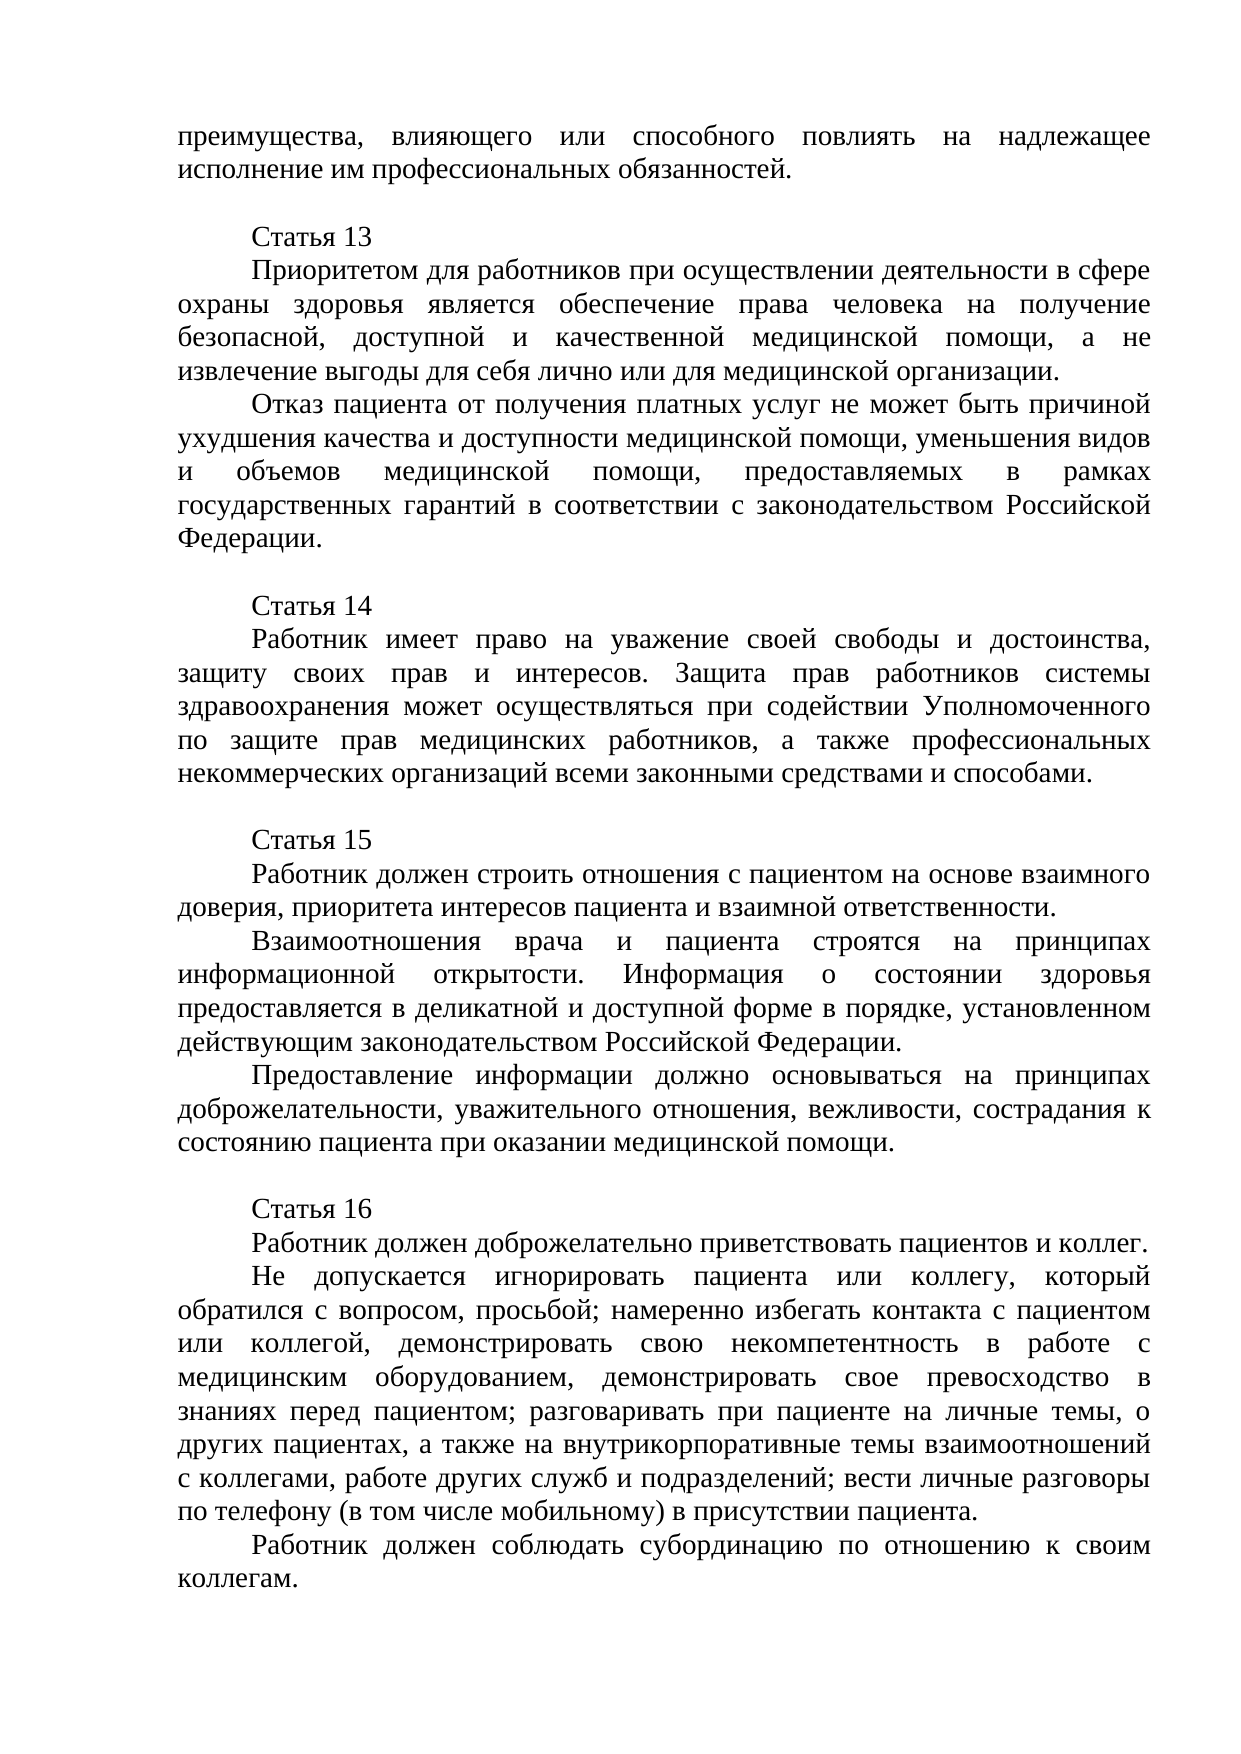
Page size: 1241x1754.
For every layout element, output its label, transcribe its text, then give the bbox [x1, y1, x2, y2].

text Предоставление информации должно основываться на принципах доброжелательности, уважительного отношения, вежливости, сострадания к состоянию пациента при оказании медицинской помощи. [177, 1057, 1152, 1158]
text Работник должен соблюдать субординацию по отношению к своим коллегам. [177, 1527, 1152, 1594]
text Приоритетом для работников при осуществлении деятельности в сфере охраны здоровья является обеспечение права человека на получение безопасной, доступной и качественной медицинской помощи, а не извлечение выгоды для себя лично или для медицинской организации. [177, 252, 1152, 386]
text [177, 118, 1152, 185]
text Работник должен строить отношения с пациентом на основе взаимного доверия, приоритета интересов пациента и взаимной ответственности. [177, 856, 1152, 923]
text Работник должен доброжелательно приветствовать пациентов и коллег. [177, 1225, 1152, 1258]
text Статья 15 [177, 822, 1152, 856]
text Работник имеет право на уважение своей свободы и достоинства, защиту своих прав и интересов. Защита прав работников системы здравоохранения может осуществляться при содействии Уполномоченного по защите прав медицинских работников, а также профессиональных некоммерческих организаций всеми законными средствами и способами. [177, 621, 1152, 789]
text Отказ пациента от получения платных услуг не может быть причиной ухудшения качества и доступности медицинской помощи, уменьшения видов и объемов медицинской помощи, предоставляемых в рамках государственных гарантий в соответствии с законодательством Российской Федерации. [177, 386, 1152, 554]
text Статья 14 [177, 588, 1152, 621]
text Статья 16 [177, 1191, 1152, 1225]
text Взаимоотношения врача и пациента строятся на принципах информационной открытости. Информация о состоянии здоровья предоставляется в деликатной и доступной форме в порядке, установленном действующим законодательством Российской Федерации. [177, 923, 1152, 1057]
text Статья 13 [177, 219, 1152, 252]
text Не допускается игнорировать пациента или коллегу, который обратился с вопросом, просьбой; намеренно избегать контакта с пациентом или коллегой, демонстрировать свою некомпетентность в работе с медицинским оборудованием, демонстрировать свое превосходство в знаниях перед пациентом; разговаривать при пациенте на личные темы, о других пациентах, а также на внутрикорпоративные темы взаимоотношений с коллегами, работе других служб и подразделений; вести личные разговоры по телефону (в том числе мобильному) в присутствии пациента. [177, 1258, 1152, 1527]
